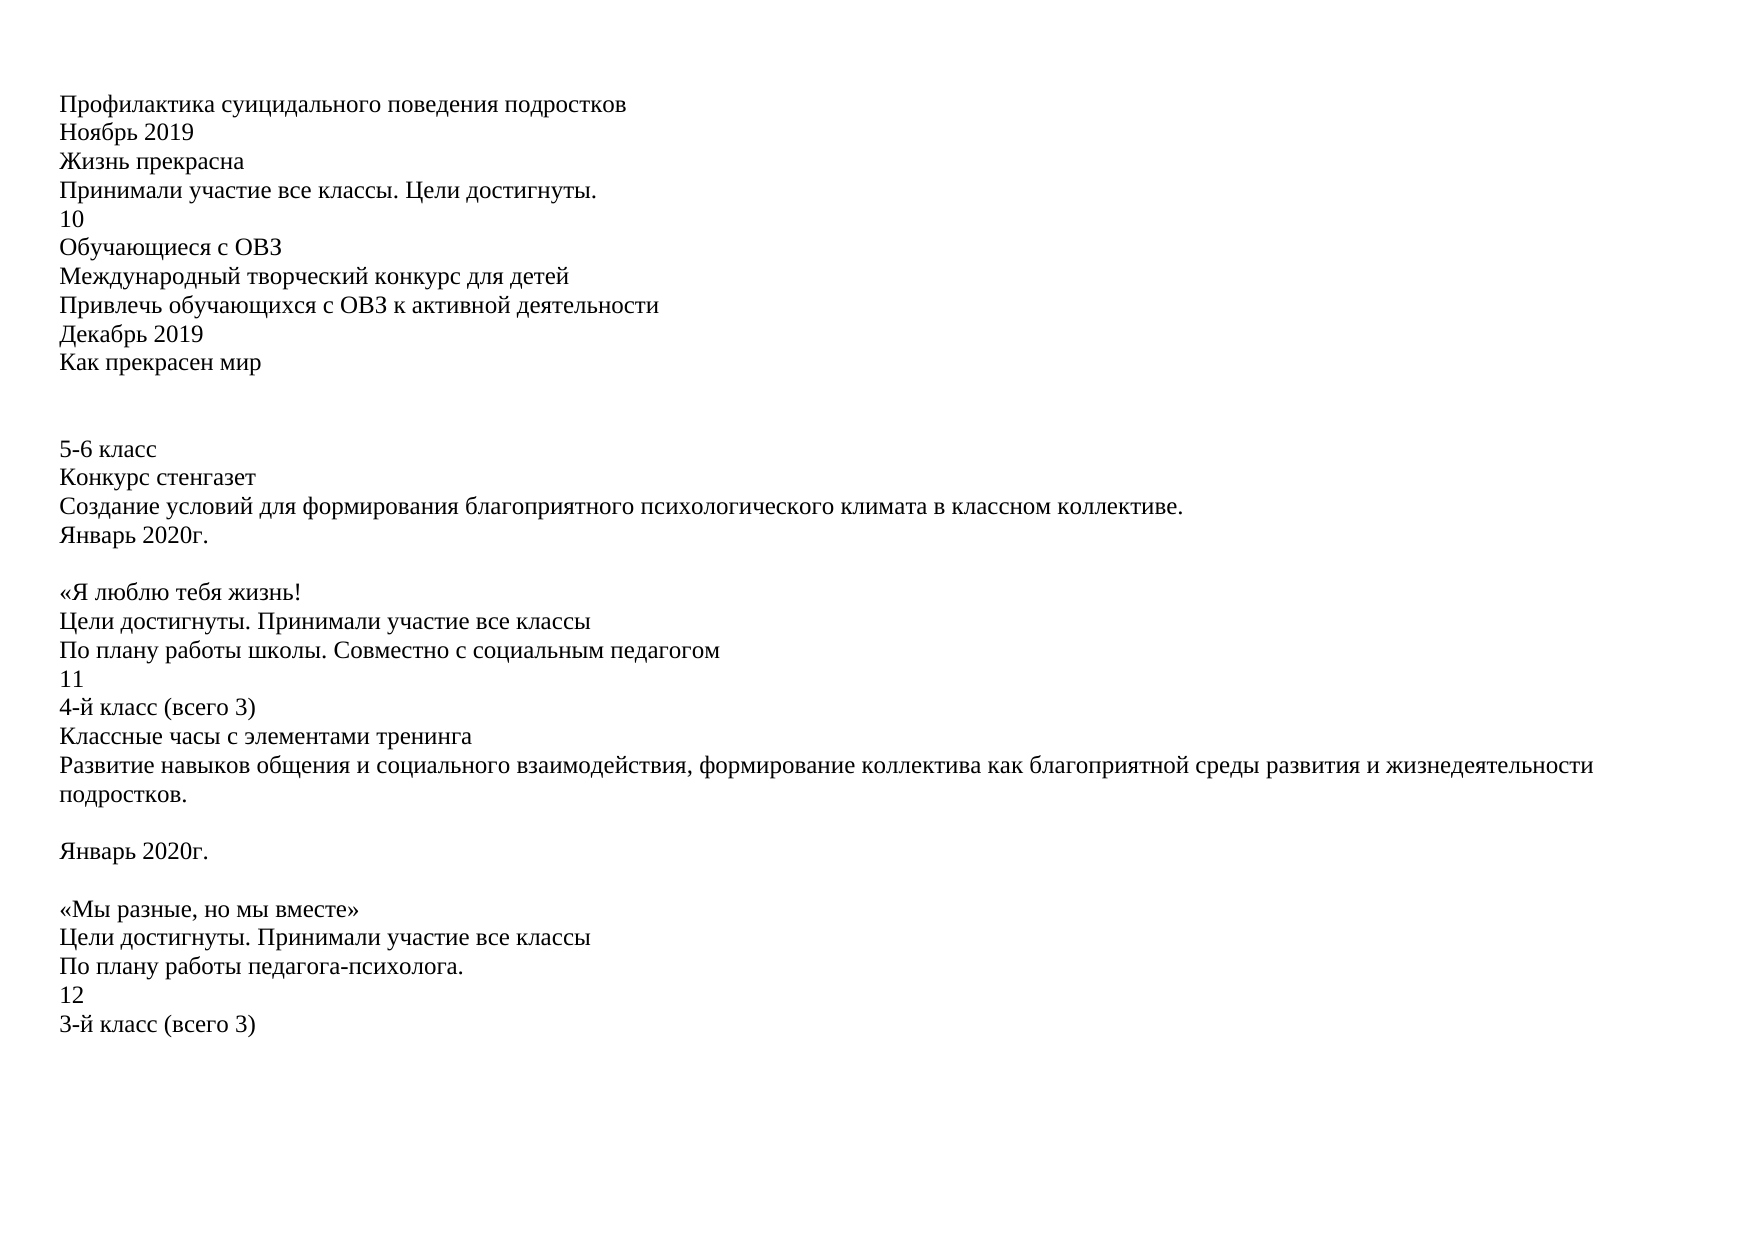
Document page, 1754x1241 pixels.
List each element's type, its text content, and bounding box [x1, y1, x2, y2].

text По плану работы педагога-психолога. [59, 951, 1724, 980]
text 11 [59, 664, 1724, 692]
text «Мы разные, но мы вместе» [59, 894, 1724, 922]
text Международный творческий конкурс для детей [59, 261, 1724, 290]
text Профилактика суицидального поведения подростков [59, 89, 1724, 117]
text Как прекрасен мир [59, 347, 1724, 376]
text 4-й класс (всего 3) [59, 692, 1724, 721]
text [59, 175, 1724, 204]
text По плану работы школы. Совместно с социальным педагогом [59, 635, 1724, 664]
text Привлечь обучающихся с ОВЗ к активной деятельности [59, 290, 1724, 319]
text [59, 922, 1724, 951]
text Жизнь прекрасна [59, 146, 1724, 175]
text 5-6 класс [59, 434, 1724, 462]
text Цели достигнуты. Принимали участие все классы [59, 606, 1724, 635]
text 10 [59, 204, 1724, 232]
text Январь 2020г. [59, 520, 1724, 549]
text Декабрь 2019 [59, 319, 1724, 347]
text Ноябрь 2019 [59, 117, 1724, 146]
text Классные часы с элементами тренинга [59, 721, 1724, 750]
text 3-й класс (всего 3) [59, 1009, 1724, 1037]
text Конкурс стенгазет [59, 462, 1724, 491]
text Январь 2020г. [59, 836, 1724, 865]
text 12 [59, 980, 1724, 1009]
text Обучающиеся с ОВЗ [59, 232, 1724, 261]
text Развитие навыков общения и социального взаимодействия, формирование коллектива как благоприятной среды развития и жизнедеятельности подростков. [59, 750, 1724, 807]
text «Я люблю тебя жизнь! [59, 577, 1724, 606]
text Создание условий для формирования благоприятного психологического климата в классном коллективе. [59, 491, 1724, 520]
